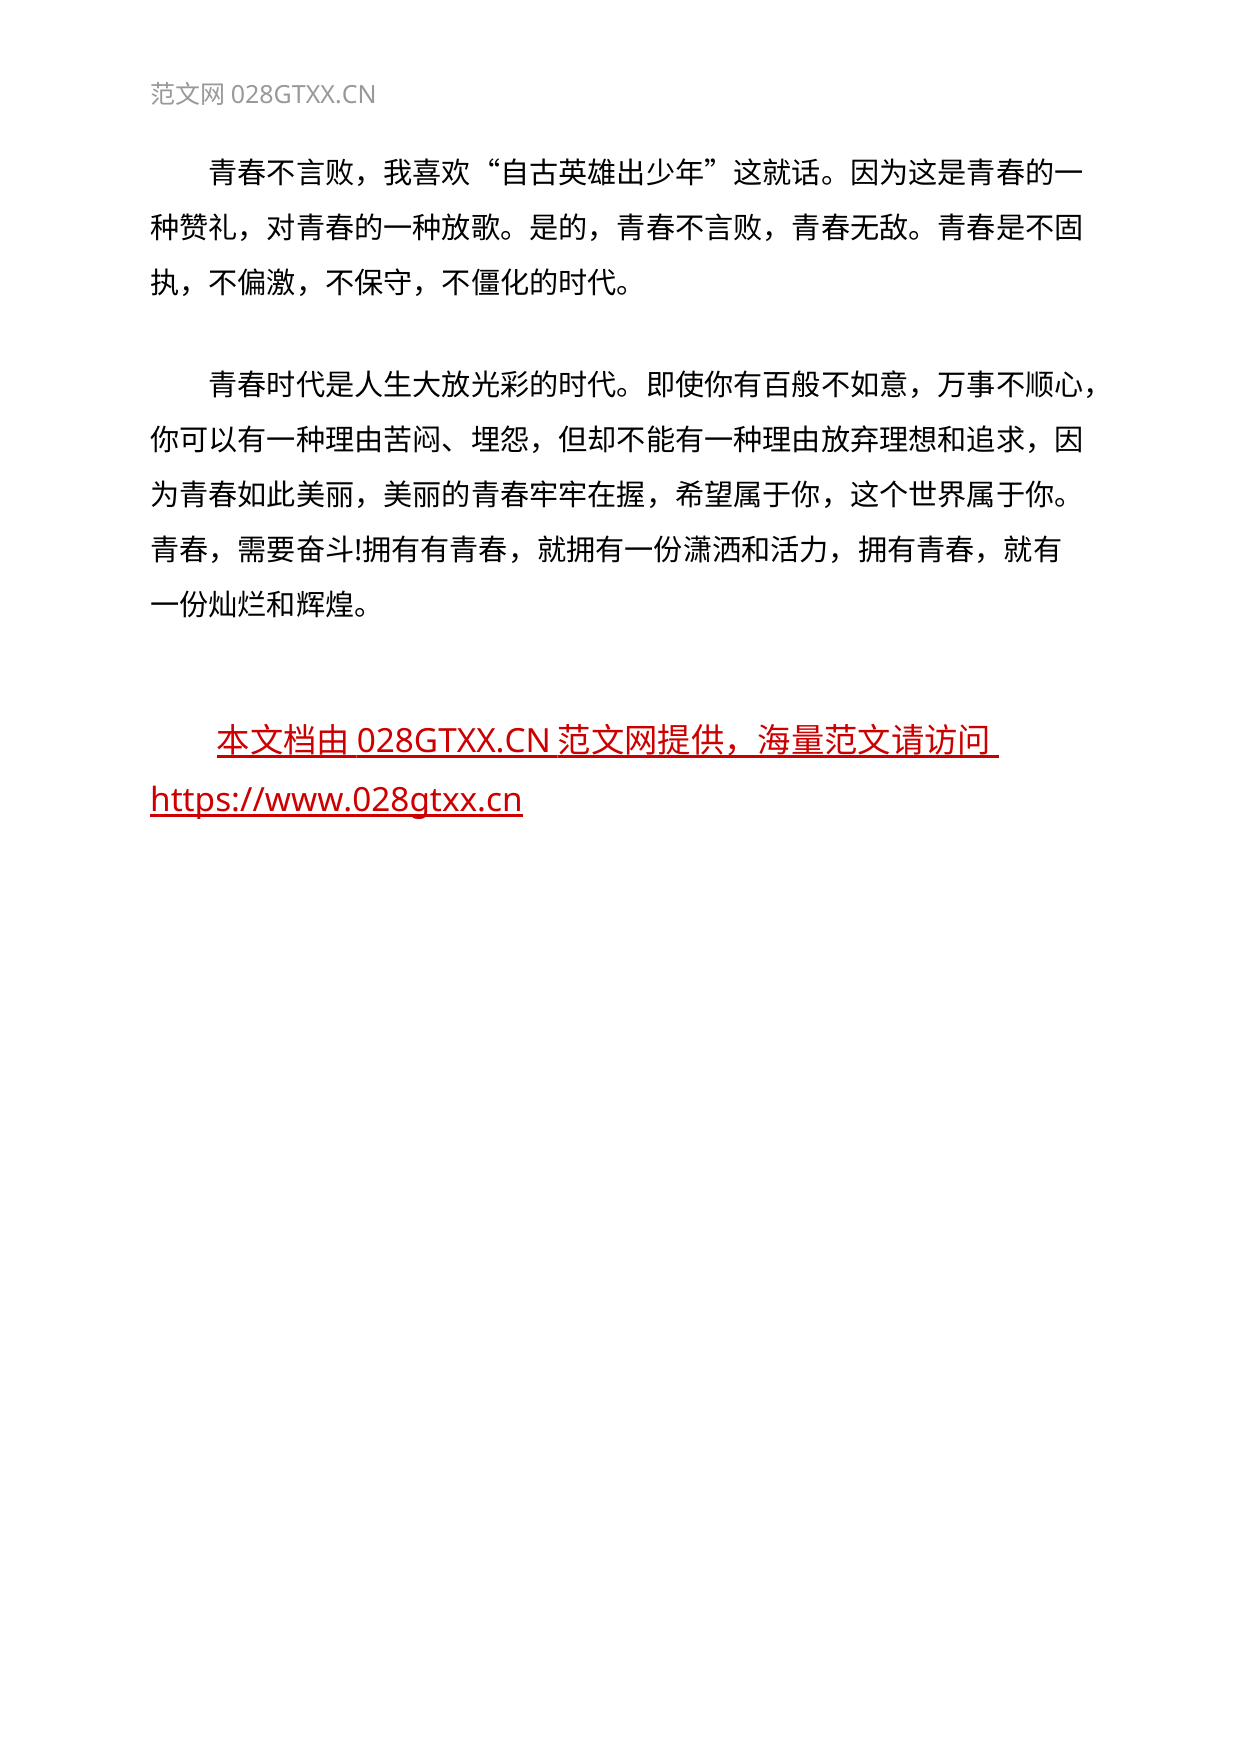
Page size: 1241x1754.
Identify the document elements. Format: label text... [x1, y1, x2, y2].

text 青春不言败，我喜欢“自古英雄出少年”这就话。因为这是青春的一种赞礼，对青春的一种放歌。是的，青春不言败，青春无敌。青春是不固执，不偏激，不保守，不僵化的时代。 [150, 150, 1090, 302]
text 青春时代是人生大放光彩的时代。即使你有百般不如意，万事不顺心，你可以有一种理由苦闷、埋怨，但却不能有一种理由放弃理想和追求，因为青春如此美丽，美丽的青春牢牢在握，希望属于你，这个世界属于你。青春，需要奋斗!拥有有青春，就拥有一份潇洒和活力，拥有青春，就有一份灿烂和辉煌。 [150, 362, 1090, 623]
text 本文档由028GTXX.CN范文网提供，海量范文请访问 https://www.028gtxx.cn [150, 714, 1090, 822]
